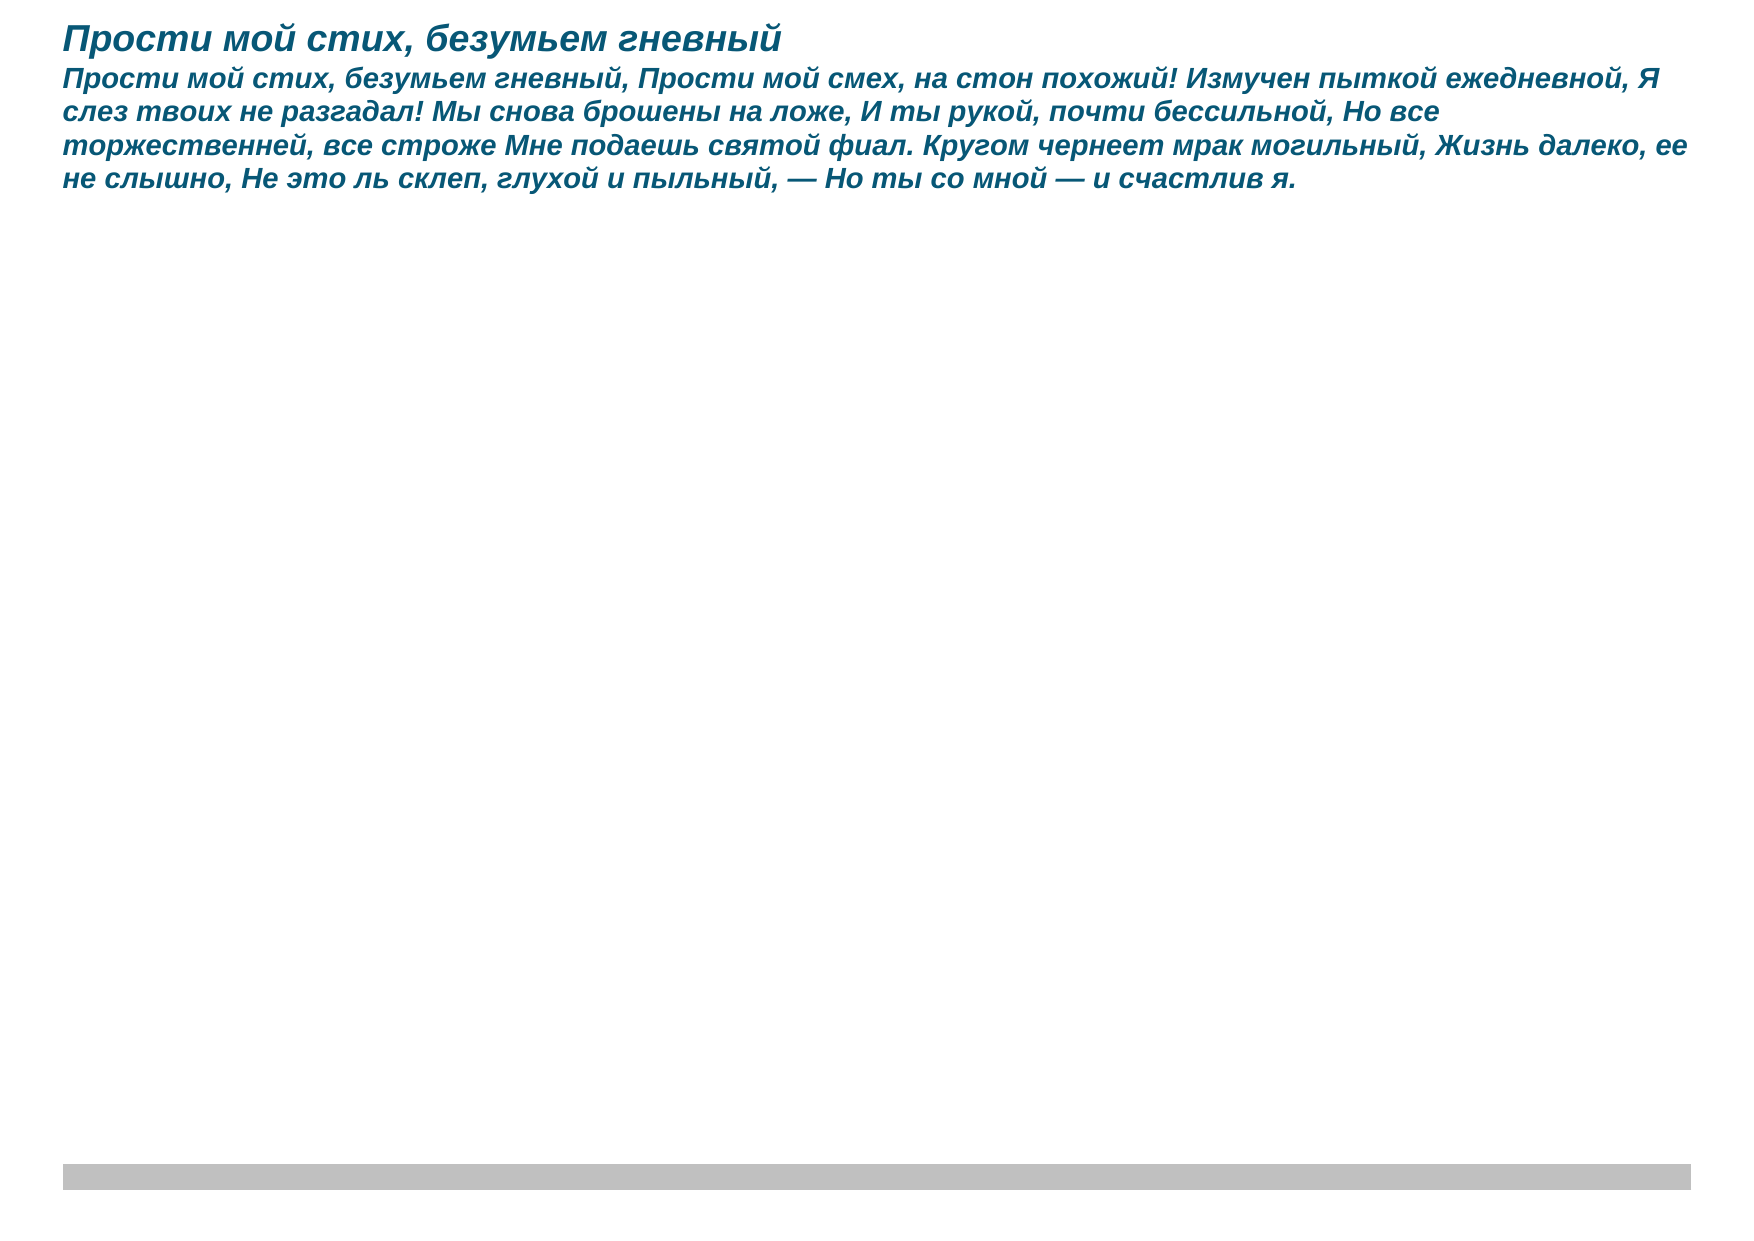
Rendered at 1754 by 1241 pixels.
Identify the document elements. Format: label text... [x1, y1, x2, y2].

text Прости мой стих, безумьем гневный, [62, 61, 1691, 195]
subtitle Прости мой стих, безумьем гневный [62, 17, 1691, 60]
